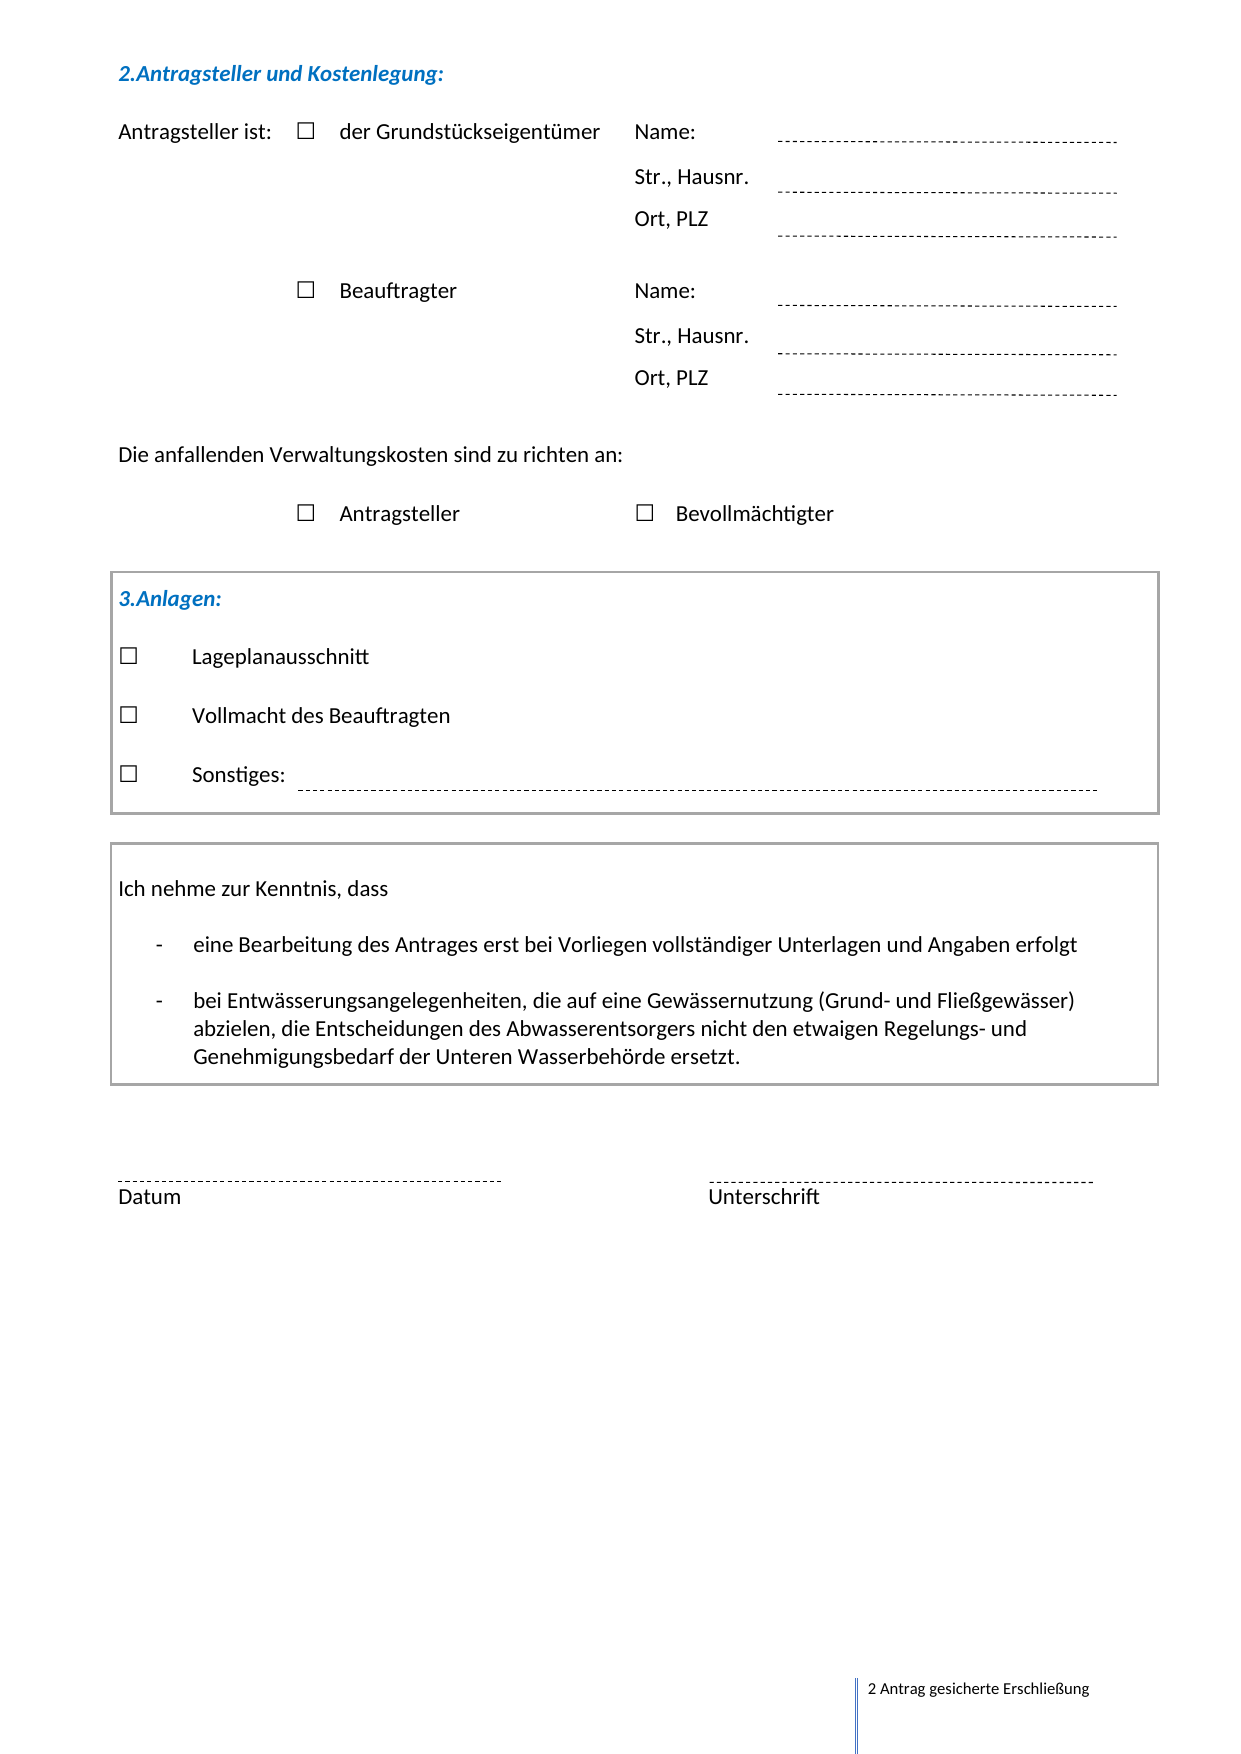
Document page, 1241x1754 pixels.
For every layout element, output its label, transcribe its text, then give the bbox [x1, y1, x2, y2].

text Lageplanausschnitt [118, 640, 1122, 671]
text Die anfallenden Verwaltungskosten sind zu richten an: [118, 440, 1122, 468]
text Ich nehme zur Kenntnis, dass [118, 874, 1122, 902]
text Beauftragter Name: [118, 274, 1122, 305]
text Sonstiges: [118, 758, 1122, 789]
text Datum Unterschrift [118, 1182, 1122, 1210]
text Antragsteller Bevollmächtigter [281, 496, 1122, 528]
text Str., Hausnr. [118, 321, 1122, 349]
list eine Bearbeitung des Antrages erst bei Vorliegen vollständiger Unterlagen und Angaben erfolgt [156, 930, 1122, 958]
text Ort, PLZ [118, 204, 1122, 232]
text Ort, PLZ [118, 363, 1122, 391]
text Antragsteller ist: der Grundstückseigentümer Name: [118, 115, 1122, 146]
text Str., Hausnr. [118, 162, 1122, 190]
list bei Entwässerungsangelegenheiten, die auf eine Gewässernutzung (Grund- und Fließgewässer) abzielen, die Entscheidungen des Abwasserentsorgers nicht den etwaigen Regelungs- und Genehmigungsbedarf der Unteren Wasserbehörde ersetzt. [156, 986, 1122, 1070]
list Anlagen: [118, 584, 1122, 612]
text Vollmacht des Beauftragten [118, 699, 1122, 730]
list Antragsteller und Kostenlegung: [118, 59, 1122, 87]
